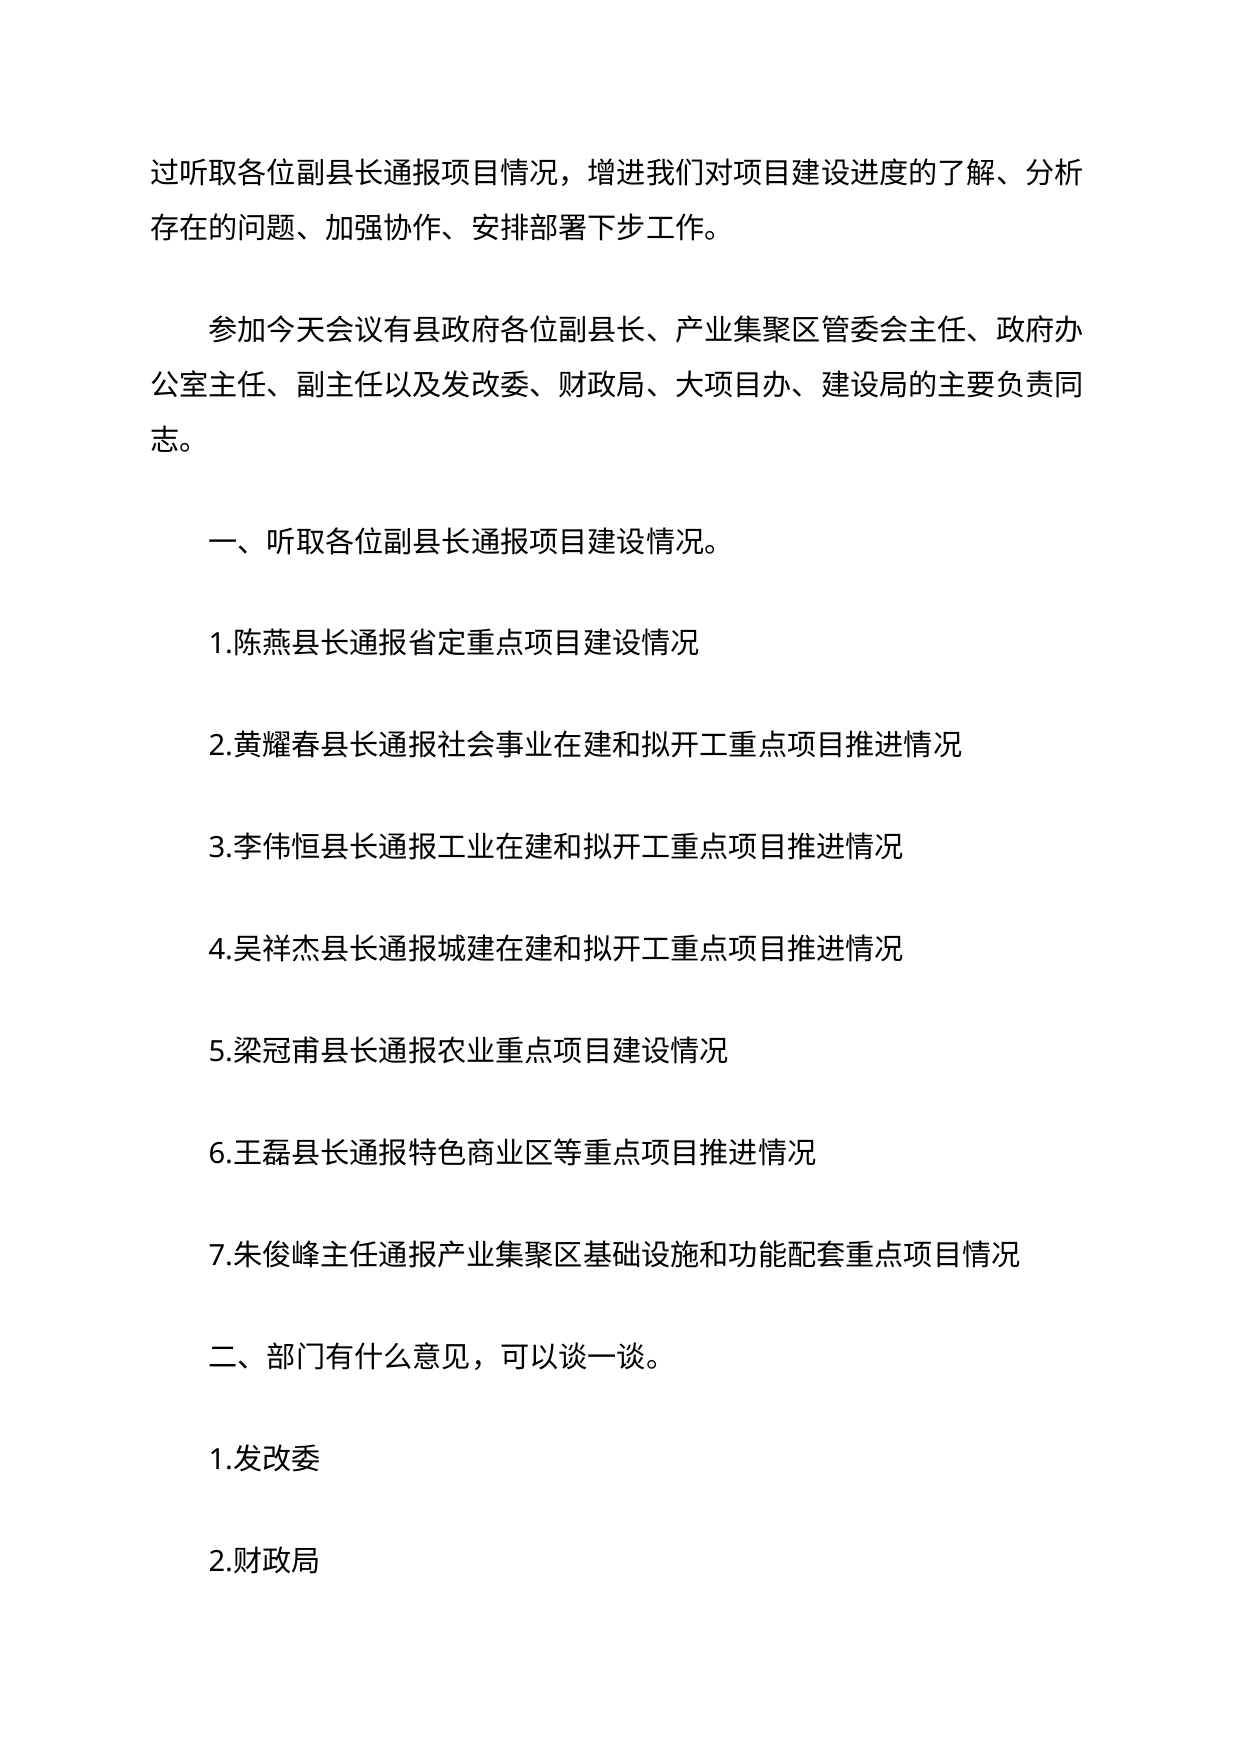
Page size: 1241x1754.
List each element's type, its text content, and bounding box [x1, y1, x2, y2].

text 2.黄耀春县长通报社会事业在建和拟开工重点项目推进情况 [150, 722, 1090, 764]
text 二、部门有什么意见，可以谈一谈。 [150, 1334, 1090, 1376]
text 一、听取各位副县长通报项目建设情况。 [150, 518, 1090, 561]
text 5.梁冠甫县长通报农业重点项目建设情况 [150, 1028, 1090, 1070]
text 2.财政局 [150, 1538, 1090, 1580]
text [150, 150, 1090, 247]
text 6.王磊县长通报特色商业区等重点项目推进情况 [150, 1130, 1090, 1172]
text 7.朱俊峰主任通报产业集聚区基础设施和功能配套重点项目情况 [150, 1232, 1090, 1274]
text 4.吴祥杰县长通报城建在建和拟开工重点项目推进情况 [150, 926, 1090, 968]
text 1.陈燕县长通报省定重点项目建设情况 [150, 620, 1090, 662]
text 3.李伟恒县长通报工业在建和拟开工重点项目推进情况 [150, 824, 1090, 866]
text 1.发改委 [150, 1436, 1090, 1478]
text 参加今天会议有县政府各位副县长、产业集聚区管委会主任、政府办公室主任、副主任以及发改委、财政局、大项目办、建设局的主要负责同志。 [150, 307, 1090, 459]
